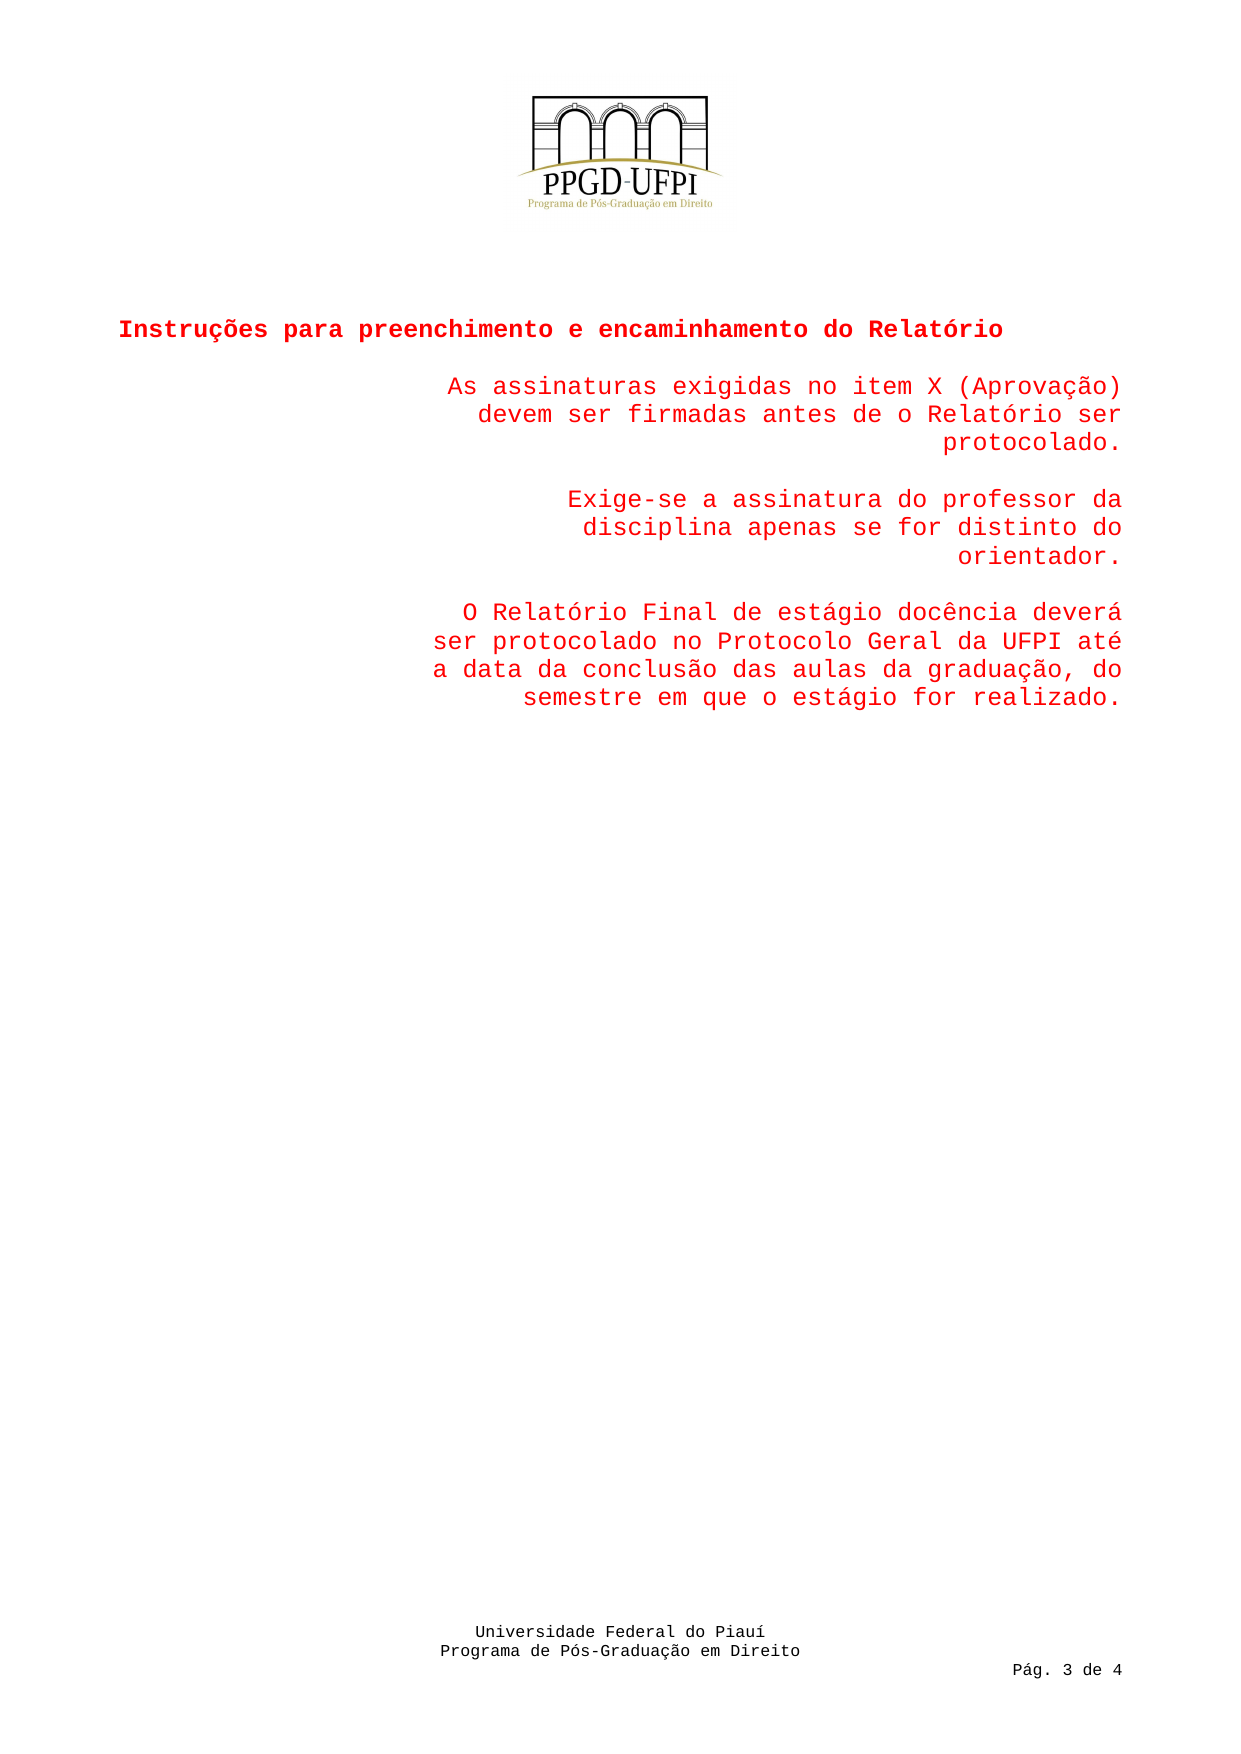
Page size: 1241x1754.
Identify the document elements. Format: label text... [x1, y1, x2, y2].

picture [503, 73, 737, 232]
text Instruções para preenchimento e encaminhamento do Relatório [118, 317, 1122, 345]
text As assinaturas exigidas no item X (Aprovação) devem ser firmadas antes de o Relatório ser protocolado. [418, 373, 1122, 458]
text O Relatório Final de estágio docência deverá ser protocolado no Protocolo Geral da UFPI até a data da conclusão das aulas da graduação, do semestre em que o estágio for realizado. [418, 600, 1122, 713]
text Exige-se a assinatura do professor da disciplina apenas se for distinto do orientador. [418, 487, 1122, 572]
